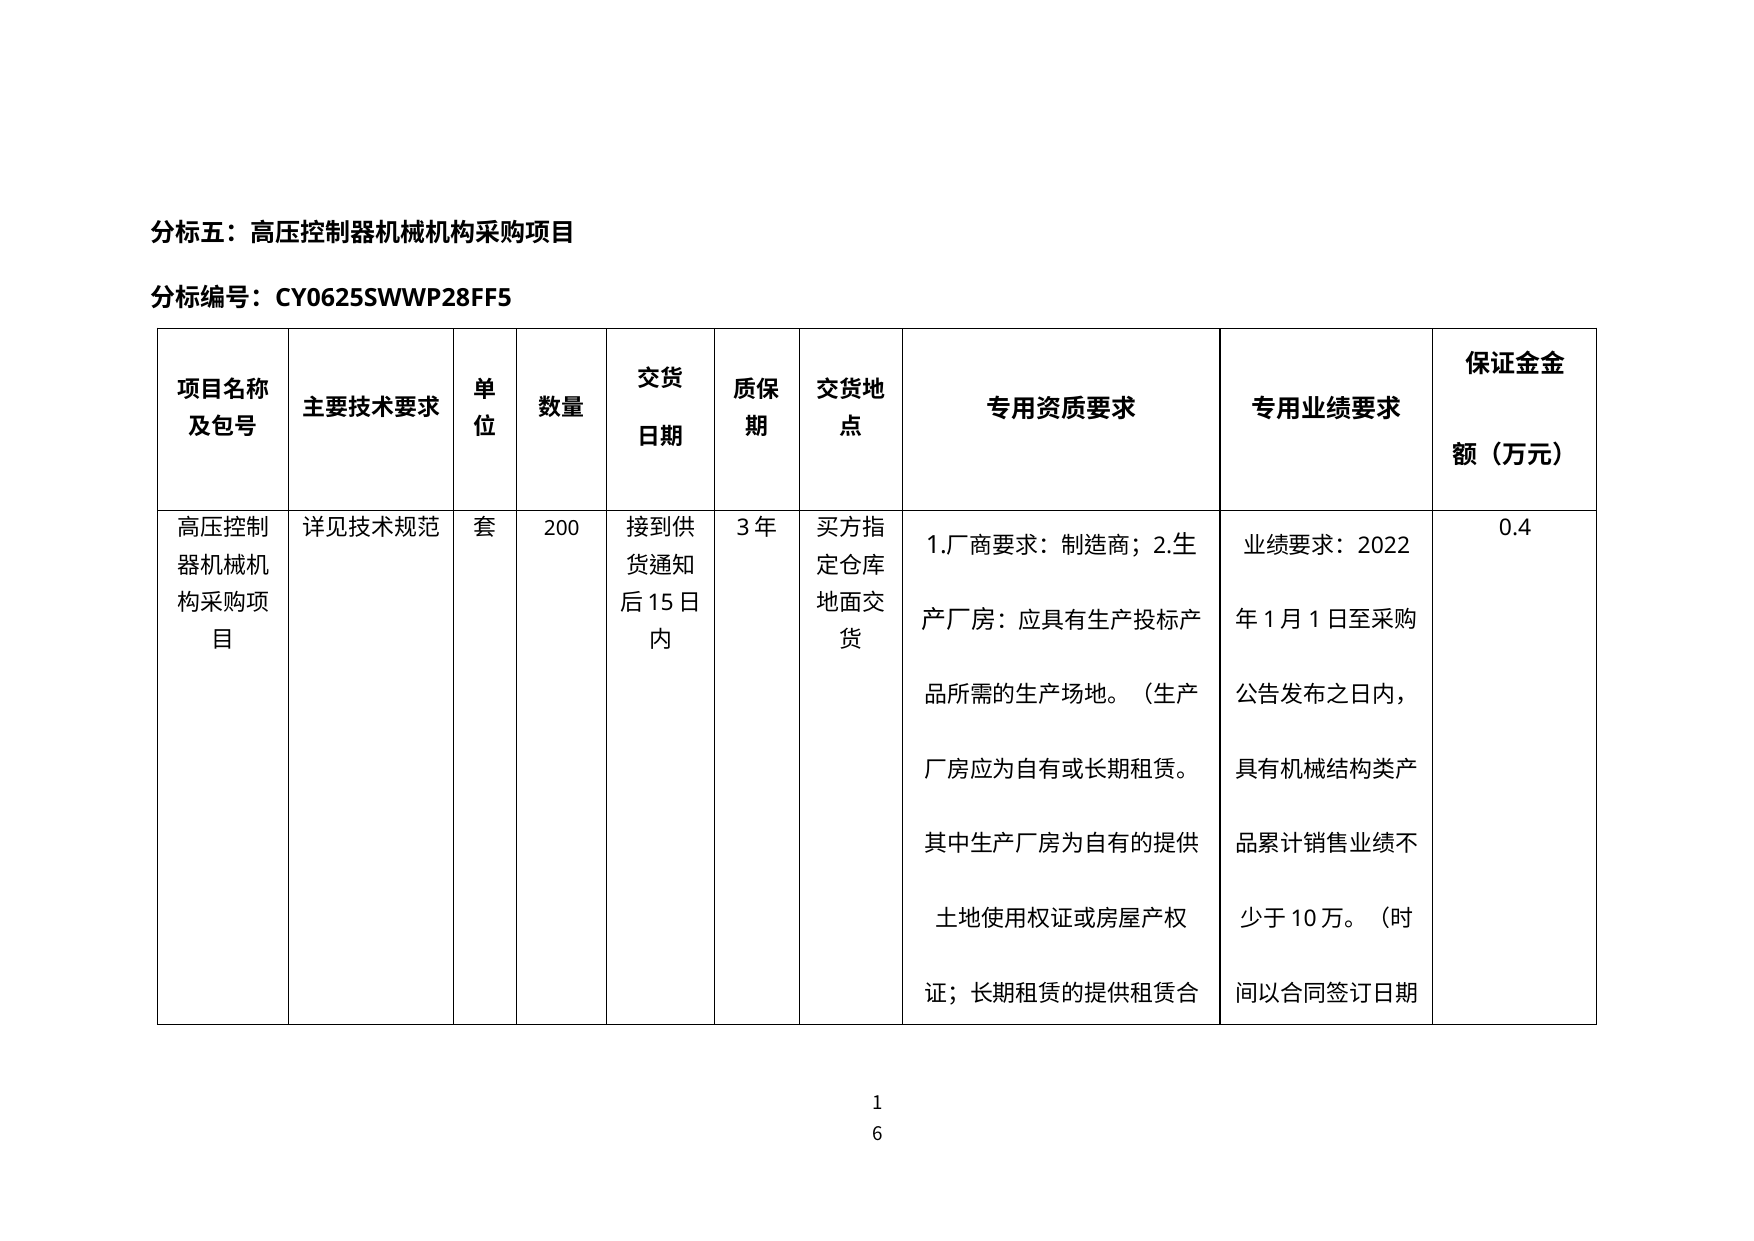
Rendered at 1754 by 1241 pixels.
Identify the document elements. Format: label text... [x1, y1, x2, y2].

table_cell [903, 511, 1219, 1024]
table_cell 套 [454, 511, 516, 1024]
table_header 质保期 [715, 329, 799, 509]
table_header 保证金金 额（万元） [1433, 329, 1596, 509]
table_cell 高压控制器机械机构采购项目 [158, 511, 288, 1024]
table_header 项目名称及包号 [158, 329, 288, 509]
table_cell 买方指定仓库地面交货 [800, 511, 902, 1024]
text 分标编号：CY0625SWWP28FF5 [150, 263, 1604, 328]
table_header 主要技术要求 [289, 329, 453, 509]
table_cell 详见技术规范 [289, 511, 453, 1024]
table_cell 3年 [715, 511, 799, 1024]
table_header 交货地点 [800, 329, 902, 509]
table_header 交货 日期 [607, 329, 714, 509]
table_header 数量 [517, 329, 606, 509]
table_header 单位 [454, 329, 516, 509]
table_cell 0.4 [1433, 511, 1596, 1024]
table_header 专用业绩要求 [1221, 329, 1432, 509]
text 分标五：高压控制器机械机构采购项目 [150, 198, 1604, 263]
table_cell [1221, 511, 1432, 1024]
table_header 专用资质要求 [903, 329, 1219, 509]
table_cell 接到供货通知后15日内 [607, 511, 714, 1024]
table_cell 200 [517, 511, 606, 1024]
